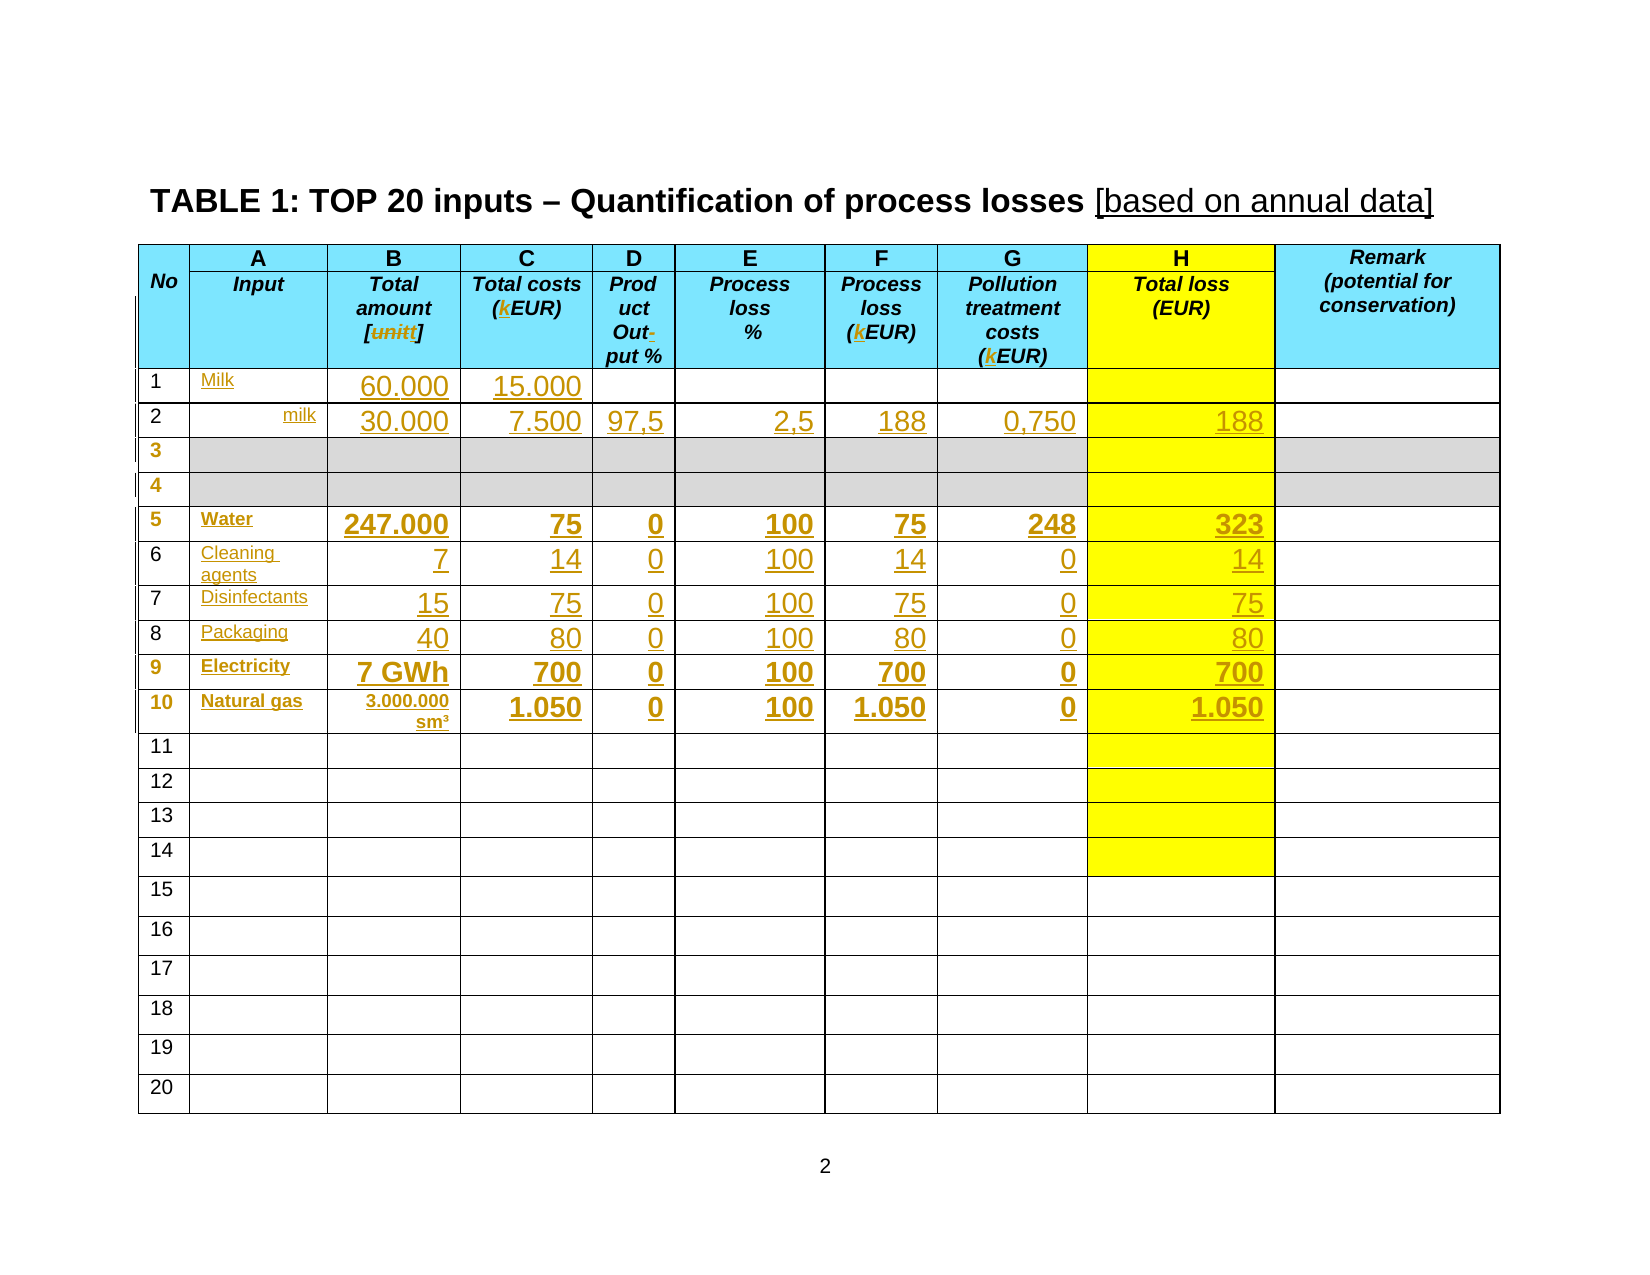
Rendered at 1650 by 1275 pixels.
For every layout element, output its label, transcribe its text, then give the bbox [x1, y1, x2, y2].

table_cell [1088, 734, 1274, 767]
table_cell 16 [139, 917, 189, 955]
table_cell [938, 586, 1087, 619]
table_cell [1276, 956, 1499, 994]
table_cell [593, 690, 674, 733]
table_cell [461, 473, 592, 506]
table_cell [461, 1035, 592, 1073]
table_cell [1276, 877, 1499, 916]
table_cell 3 [139, 438, 189, 472]
table_cell [1088, 438, 1274, 472]
table_cell [826, 877, 937, 916]
table_cell [938, 404, 1087, 437]
table_cell [593, 996, 674, 1034]
table_cell [461, 507, 592, 541]
table_header D [593, 245, 674, 271]
table_cell [593, 621, 674, 654]
table_cell [328, 769, 460, 802]
table_cell [190, 803, 327, 837]
table_cell [461, 956, 592, 994]
table_header E [676, 245, 824, 271]
table_cell [1276, 542, 1499, 585]
table_header Remark (potential for conservation) [1276, 245, 1499, 368]
table_cell [826, 621, 937, 654]
table_cell [461, 1075, 592, 1113]
table_cell [461, 369, 592, 402]
table_cell [190, 438, 327, 472]
table_cell [593, 586, 674, 619]
table_cell [593, 655, 674, 689]
table_cell [328, 803, 460, 837]
table_cell [938, 690, 1087, 733]
table_cell [826, 473, 937, 506]
table_cell [593, 877, 674, 916]
table_cell 11 [139, 734, 189, 767]
table_cell 6 [139, 542, 189, 585]
table_cell [1088, 690, 1274, 733]
table_cell [190, 1075, 327, 1113]
table_cell [593, 542, 674, 585]
table_cell [676, 473, 824, 506]
table_cell [593, 1035, 674, 1073]
table_header H [1088, 245, 1274, 271]
table_cell Total amount [] [328, 272, 460, 368]
table_cell [1088, 621, 1274, 654]
table_cell [1088, 917, 1274, 955]
table_cell [676, 690, 824, 733]
table_cell [593, 473, 674, 506]
table_cell [461, 769, 592, 802]
table_cell 10 [139, 690, 189, 733]
table_cell Process loss (EUR) [826, 272, 937, 368]
table_cell [938, 542, 1087, 585]
table_cell [938, 877, 1087, 916]
table_cell [328, 838, 460, 876]
table_cell [328, 473, 460, 506]
table_cell [826, 803, 937, 837]
table_cell [1276, 621, 1499, 654]
table_cell 9 [139, 655, 189, 689]
table_cell [1088, 404, 1274, 437]
table_cell [676, 877, 824, 916]
table_cell [190, 507, 327, 541]
table_cell [938, 769, 1087, 802]
table_cell [461, 621, 592, 654]
table_cell 15 [139, 877, 189, 916]
table_cell [461, 690, 592, 733]
table_cell [1088, 996, 1274, 1034]
table_cell [190, 655, 327, 689]
table_cell [328, 690, 460, 733]
table_cell [593, 369, 674, 402]
table_cell [938, 473, 1087, 506]
table_cell [1088, 369, 1274, 402]
table_cell 12 [139, 769, 189, 802]
table_cell [1276, 690, 1499, 733]
table_cell [826, 369, 937, 402]
table_cell [593, 803, 674, 837]
table_cell [826, 1075, 937, 1113]
table_cell [938, 507, 1087, 541]
table_cell [593, 734, 674, 767]
table_cell 5 [139, 507, 189, 541]
table_cell [1276, 803, 1499, 837]
table_cell 13 [139, 803, 189, 837]
table_cell [190, 917, 327, 955]
table_cell [676, 734, 824, 767]
table_header C [461, 245, 592, 271]
table_cell [938, 621, 1087, 654]
table_cell [676, 586, 824, 619]
table_cell [1088, 542, 1274, 585]
table_cell [190, 404, 327, 437]
table_cell [676, 542, 824, 585]
table_cell [593, 956, 674, 994]
table_cell [593, 769, 674, 802]
table_cell [676, 438, 824, 472]
table_cell [461, 438, 592, 472]
table_cell [1276, 369, 1499, 402]
table_cell [328, 542, 460, 585]
table_cell [1088, 877, 1274, 916]
table_cell [328, 655, 460, 689]
table_cell [676, 769, 824, 802]
table_cell [1276, 917, 1499, 955]
table_cell [826, 769, 937, 802]
table_cell [328, 507, 460, 541]
table_cell [1088, 473, 1274, 506]
table_cell 19 [139, 1035, 189, 1073]
table_cell [676, 917, 824, 955]
table_cell [1276, 586, 1499, 619]
table_cell [676, 369, 824, 402]
table_cell [461, 734, 592, 767]
table_cell [938, 438, 1087, 472]
table_cell [190, 542, 327, 585]
table_cell [938, 996, 1087, 1034]
table_cell [593, 1075, 674, 1113]
table_cell [190, 996, 327, 1034]
table_cell [826, 734, 937, 767]
table_cell [938, 956, 1087, 994]
table_cell [826, 996, 937, 1034]
table_cell 7 [139, 586, 189, 619]
table_cell [190, 1035, 327, 1073]
table_cell [1276, 1035, 1499, 1073]
table_cell 14 [139, 838, 189, 876]
table_cell [328, 996, 460, 1034]
table_cell [826, 917, 937, 955]
table_cell [676, 655, 824, 689]
table_header F [826, 245, 937, 271]
table_cell [1276, 507, 1499, 541]
table_cell [676, 996, 824, 1034]
table_cell [461, 404, 592, 437]
table_cell [1276, 1075, 1499, 1113]
table_cell Total loss (EUR) [1088, 272, 1274, 368]
table_cell 2 [139, 404, 189, 437]
table_cell [328, 1075, 460, 1113]
table_cell [190, 838, 327, 876]
table_cell [190, 690, 327, 733]
table_cell 20 [139, 1075, 189, 1113]
table_cell [676, 803, 824, 837]
table_header A [190, 245, 327, 271]
table_cell [1088, 1075, 1274, 1113]
table_cell [1276, 734, 1499, 767]
table_cell Input [190, 272, 327, 368]
table_cell [676, 838, 824, 876]
table_cell [826, 586, 937, 619]
table_cell [593, 838, 674, 876]
table_cell [328, 956, 460, 994]
table_cell [461, 877, 592, 916]
table_cell [826, 838, 937, 876]
table_cell [676, 621, 824, 654]
table_cell [190, 877, 327, 916]
table_cell [190, 473, 327, 506]
table_cell [1088, 507, 1274, 541]
table_cell [676, 1035, 824, 1073]
table_cell 18 [139, 996, 189, 1034]
table_cell [461, 586, 592, 619]
table_cell [676, 956, 824, 994]
table_cell [938, 803, 1087, 837]
table_cell [1276, 996, 1499, 1034]
table_cell [328, 404, 460, 437]
table_header No [139, 245, 189, 368]
table_cell [938, 1035, 1087, 1073]
table_cell [328, 621, 460, 654]
table_cell [938, 1075, 1087, 1113]
table_cell [461, 838, 592, 876]
table_cell [826, 438, 937, 472]
table_cell [676, 507, 824, 541]
table_cell [328, 877, 460, 916]
table_cell 17 [139, 956, 189, 994]
table_header G [938, 245, 1087, 271]
table_cell [1276, 404, 1499, 437]
text TABLE 1: TOP 20 inputs – Quantification of process losses [based on annual data] [150, 181, 1500, 220]
table_cell [190, 769, 327, 802]
table_cell [593, 404, 674, 437]
table_cell [826, 956, 937, 994]
table_cell [938, 917, 1087, 955]
table_cell [1088, 803, 1274, 837]
table_cell [461, 917, 592, 955]
table_cell [1276, 438, 1499, 472]
table_cell [676, 404, 824, 437]
table_cell [328, 917, 460, 955]
table_cell [1088, 838, 1274, 876]
table_cell [328, 438, 460, 472]
table_cell [328, 1035, 460, 1073]
table_cell [190, 956, 327, 994]
table_cell [1088, 586, 1274, 619]
table_cell [826, 404, 937, 437]
table_cell [826, 655, 937, 689]
table_cell [1088, 1035, 1274, 1073]
table_cell Process loss % [676, 272, 824, 368]
table_cell Product Output % [593, 272, 674, 368]
table_cell [938, 838, 1087, 876]
table_cell [1276, 838, 1499, 876]
table_cell [1088, 655, 1274, 689]
table_cell [938, 734, 1087, 767]
table_cell [1088, 769, 1274, 802]
table_cell [826, 507, 937, 541]
table_cell [593, 507, 674, 541]
table_cell [938, 369, 1087, 402]
table_cell [938, 655, 1087, 689]
table_cell [328, 369, 460, 402]
table_cell 4 [139, 473, 189, 506]
table_cell [593, 917, 674, 955]
table_cell [461, 803, 592, 837]
table_cell [826, 542, 937, 585]
table_cell [1276, 473, 1499, 506]
table_cell [328, 734, 460, 767]
table_cell [826, 1035, 937, 1073]
table_cell [593, 438, 674, 472]
table_cell [190, 369, 327, 402]
table_cell 1 [139, 369, 189, 402]
table_cell [328, 586, 460, 619]
table_header B [328, 245, 460, 271]
table_cell Total costs (EUR) [461, 272, 592, 368]
table_cell [676, 1075, 824, 1113]
table_cell [461, 542, 592, 585]
table_cell [190, 734, 327, 767]
table_cell [1276, 769, 1499, 802]
table_cell [1088, 956, 1274, 994]
table_cell [826, 690, 937, 733]
table_cell [1276, 655, 1499, 689]
table_cell [461, 655, 592, 689]
table_cell 8 [139, 621, 189, 654]
table_cell [461, 996, 592, 1034]
table_cell [190, 586, 327, 619]
table_cell [190, 621, 327, 654]
table_cell Pollution treatment costs (EUR) [938, 272, 1087, 368]
